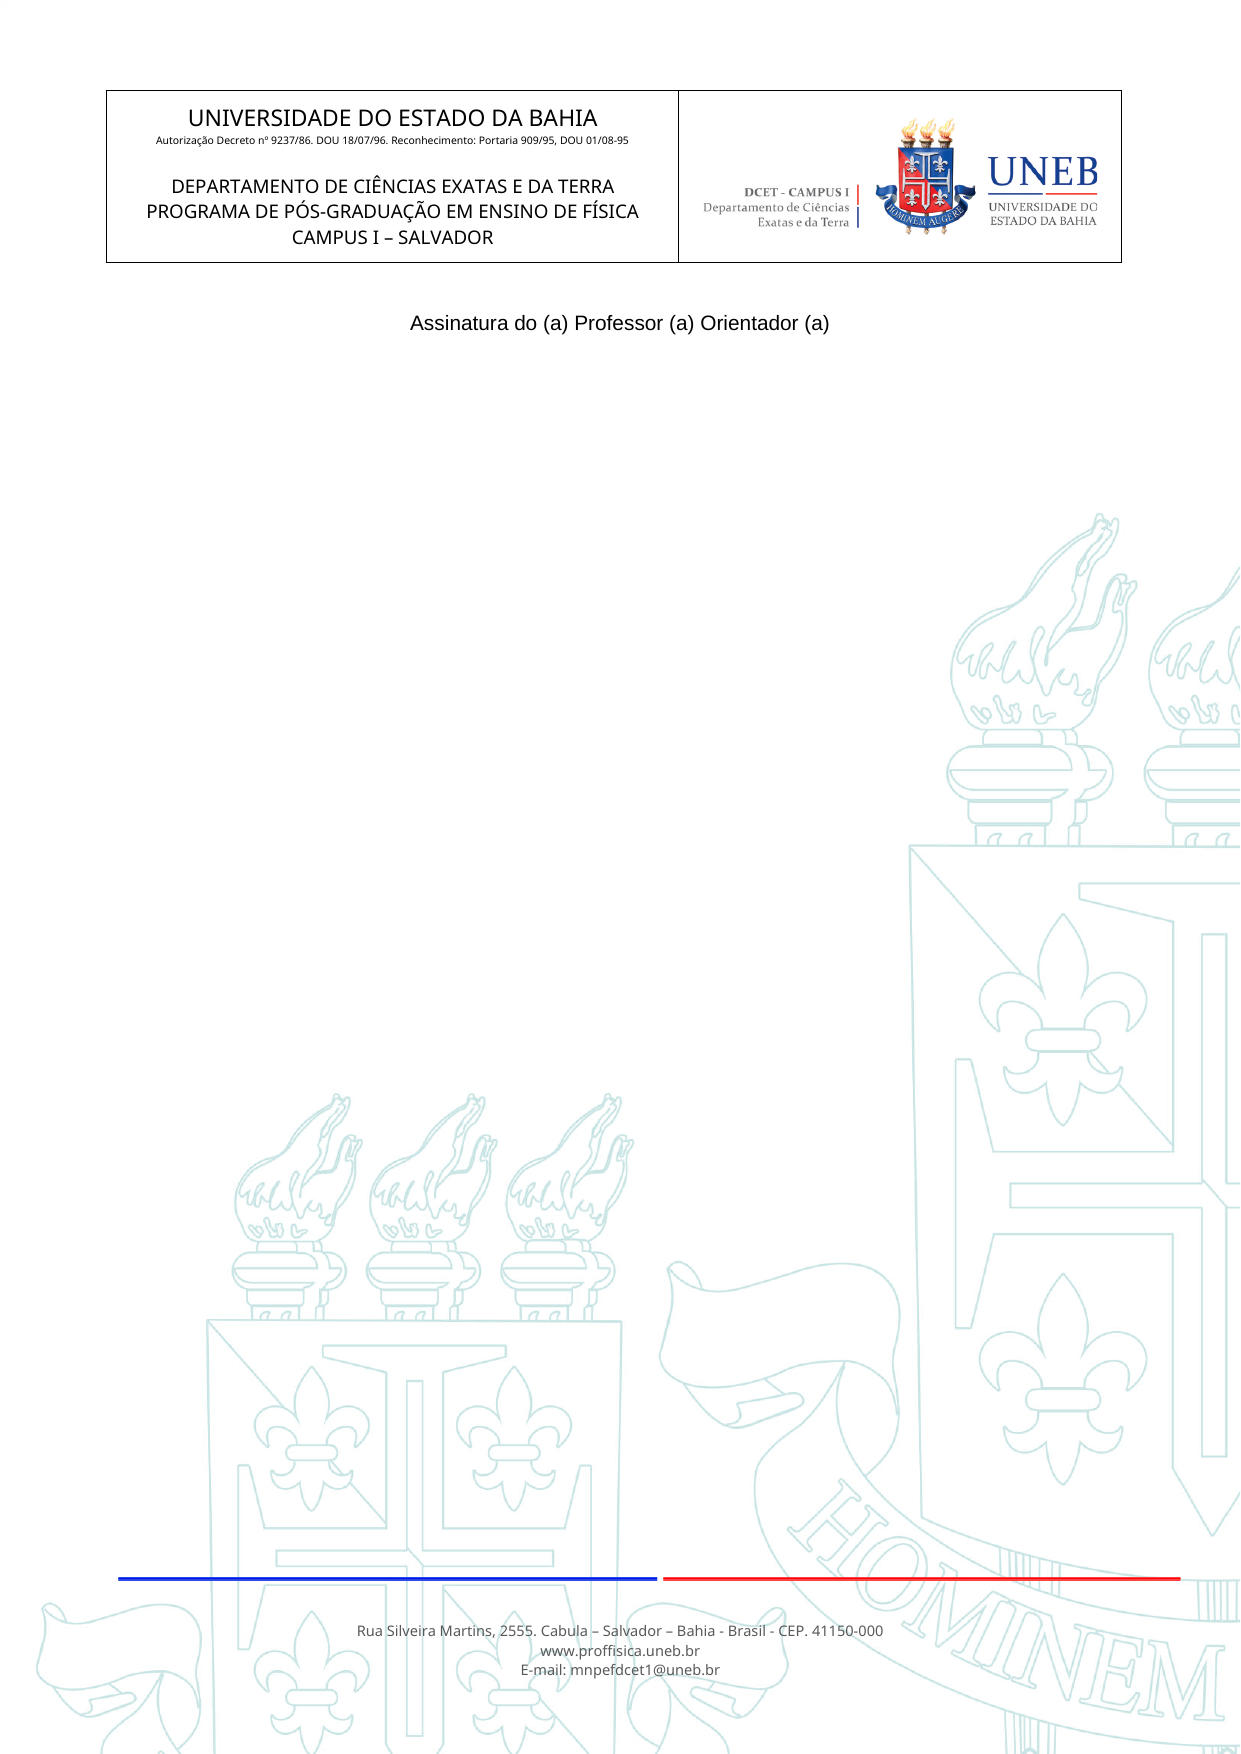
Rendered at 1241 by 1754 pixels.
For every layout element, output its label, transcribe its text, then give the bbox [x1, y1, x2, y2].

picture [0, 0, 1241, 1754]
text Assinatura do (a) Professor (a) Orientador (a) [118, 311, 1122, 334]
